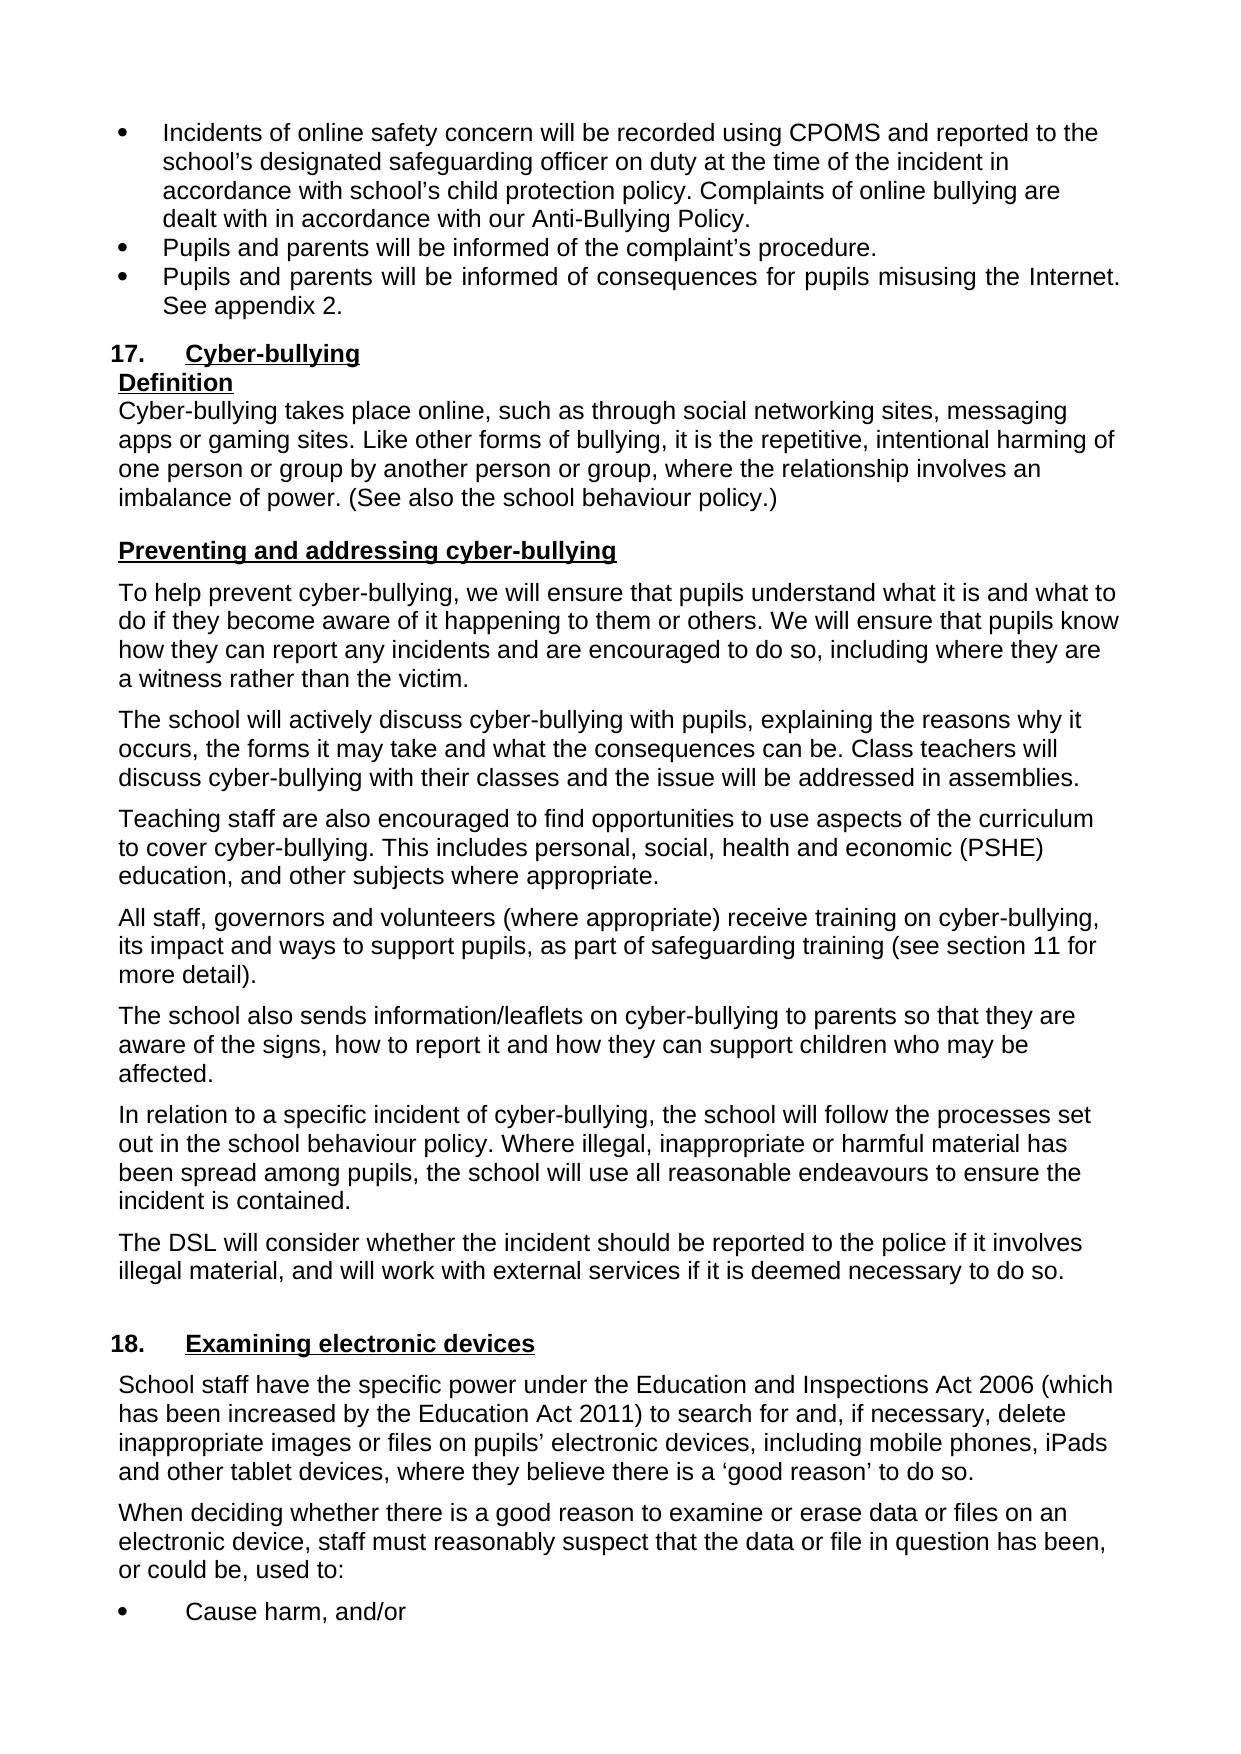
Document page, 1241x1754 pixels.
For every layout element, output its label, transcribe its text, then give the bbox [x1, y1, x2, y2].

text The school will actively discuss cyber-bullying with pupils, explaining the reasons why it occurs, the forms it may take and what the consequences can be. Class teachers will discuss cyber-bullying with their classes and the issue will be addressed in assemblies. [118, 705, 1122, 791]
text School staff have the specific power under the Education and Inspections Act 2006 (which has been increased by the Education Act 2011) to search for and, if necessary, delete inappropriate images or files on pupils’ electronic devices, including mobile phones, iPads and other tablet devices, where they believe there is a ‘good reason’ to do so. [118, 1371, 1122, 1486]
text All staff, governors and volunteers (where appropriate) receive training on cyber-bullying, its impact and ways to support pupils, as part of safeguarding training (see section 11 for more detail). [118, 903, 1122, 989]
text To help prevent cyber-bullying, we will ensure that pupils understand what it is and what to do if they become aware of it happening to them or others. We will ensure that pupils know how they can report any incidents and are encouraged to do so, including where they are a witness rather than the victim. [118, 578, 1122, 693]
text The school also sends information/leaflets on cyber-bullying to parents so that they are aware of the signs, how to report it and how they can support children who may be affected. [118, 1001, 1122, 1088]
list Examining electronic devices [110, 1329, 1122, 1358]
text Preventing and addressing cyber-bullying [118, 536, 1122, 565]
list Pupils and parents will be informed of consequences for pupils misusing the Internet. See appendix 2. [118, 262, 1122, 320]
list Cyber-bullying [110, 339, 1122, 368]
list Definition [118, 368, 1122, 396]
list Incidents of online safety concern will be recorded using CPOMS and reported to the school’s designated safeguarding officer on duty at the time of the incident in accordance with school’s child protection policy. Complaints of online bullying are dealt with in accordance with our Anti-Bullying Policy. [118, 118, 1122, 233]
text When deciding whether there is a good reason to examine or erase data or files on an electronic device, staff must reasonably suspect that the data or file in question has been, or could be, used to: [118, 1498, 1122, 1584]
text Cyber-bullying takes place online, such as through social networking sites, messaging apps or gaming sites. Like other forms of bullying, it is the repetitive, intentional harming of one person or group by another person or group, where the relationship involves an imbalance of power. (See also the school behaviour policy.) [118, 396, 1122, 511]
text In relation to a specific incident of cyber-bullying, the school will follow the processes set out in the school behaviour policy. Where illegal, inappropriate or harmful material has been spread among pupils, the school will use all reasonable endeavours to ensure the incident is contained. [118, 1100, 1122, 1215]
text The DSL will consider whether the incident should be reported to the police if it involves illegal material, and will work with external services if it is deemed necessary to do so. [118, 1228, 1122, 1285]
text Teaching staff are also encouraged to find opportunities to use aspects of the curriculum to cover cyber-bullying. This includes personal, social, health and economic (PSHE) education, and other subjects where appropriate. [118, 804, 1122, 890]
list Cause harm, and/or [118, 1597, 1122, 1626]
list Pupils and parents will be informed of the complaint’s procedure. [118, 233, 1122, 262]
